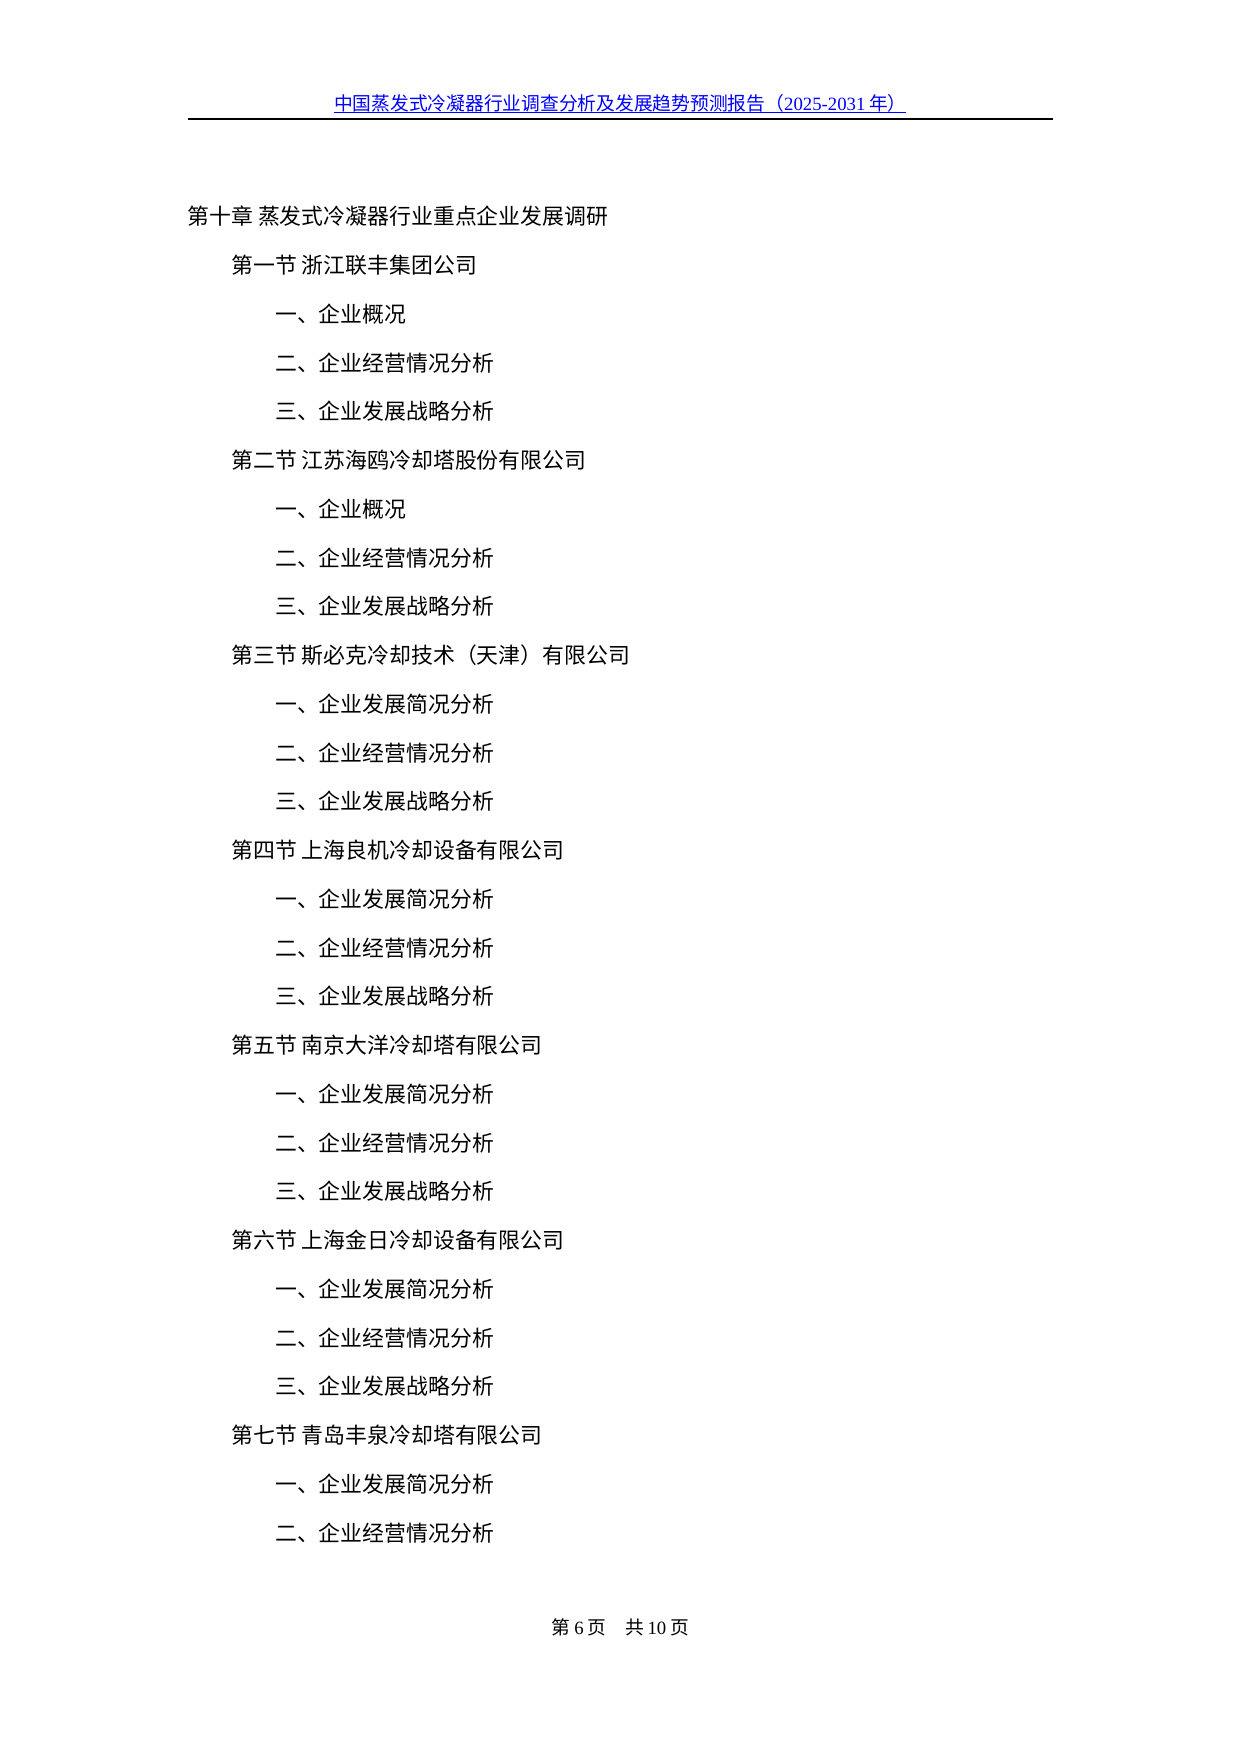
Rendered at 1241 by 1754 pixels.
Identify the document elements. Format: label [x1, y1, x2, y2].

text [187, 150, 1053, 1548]
